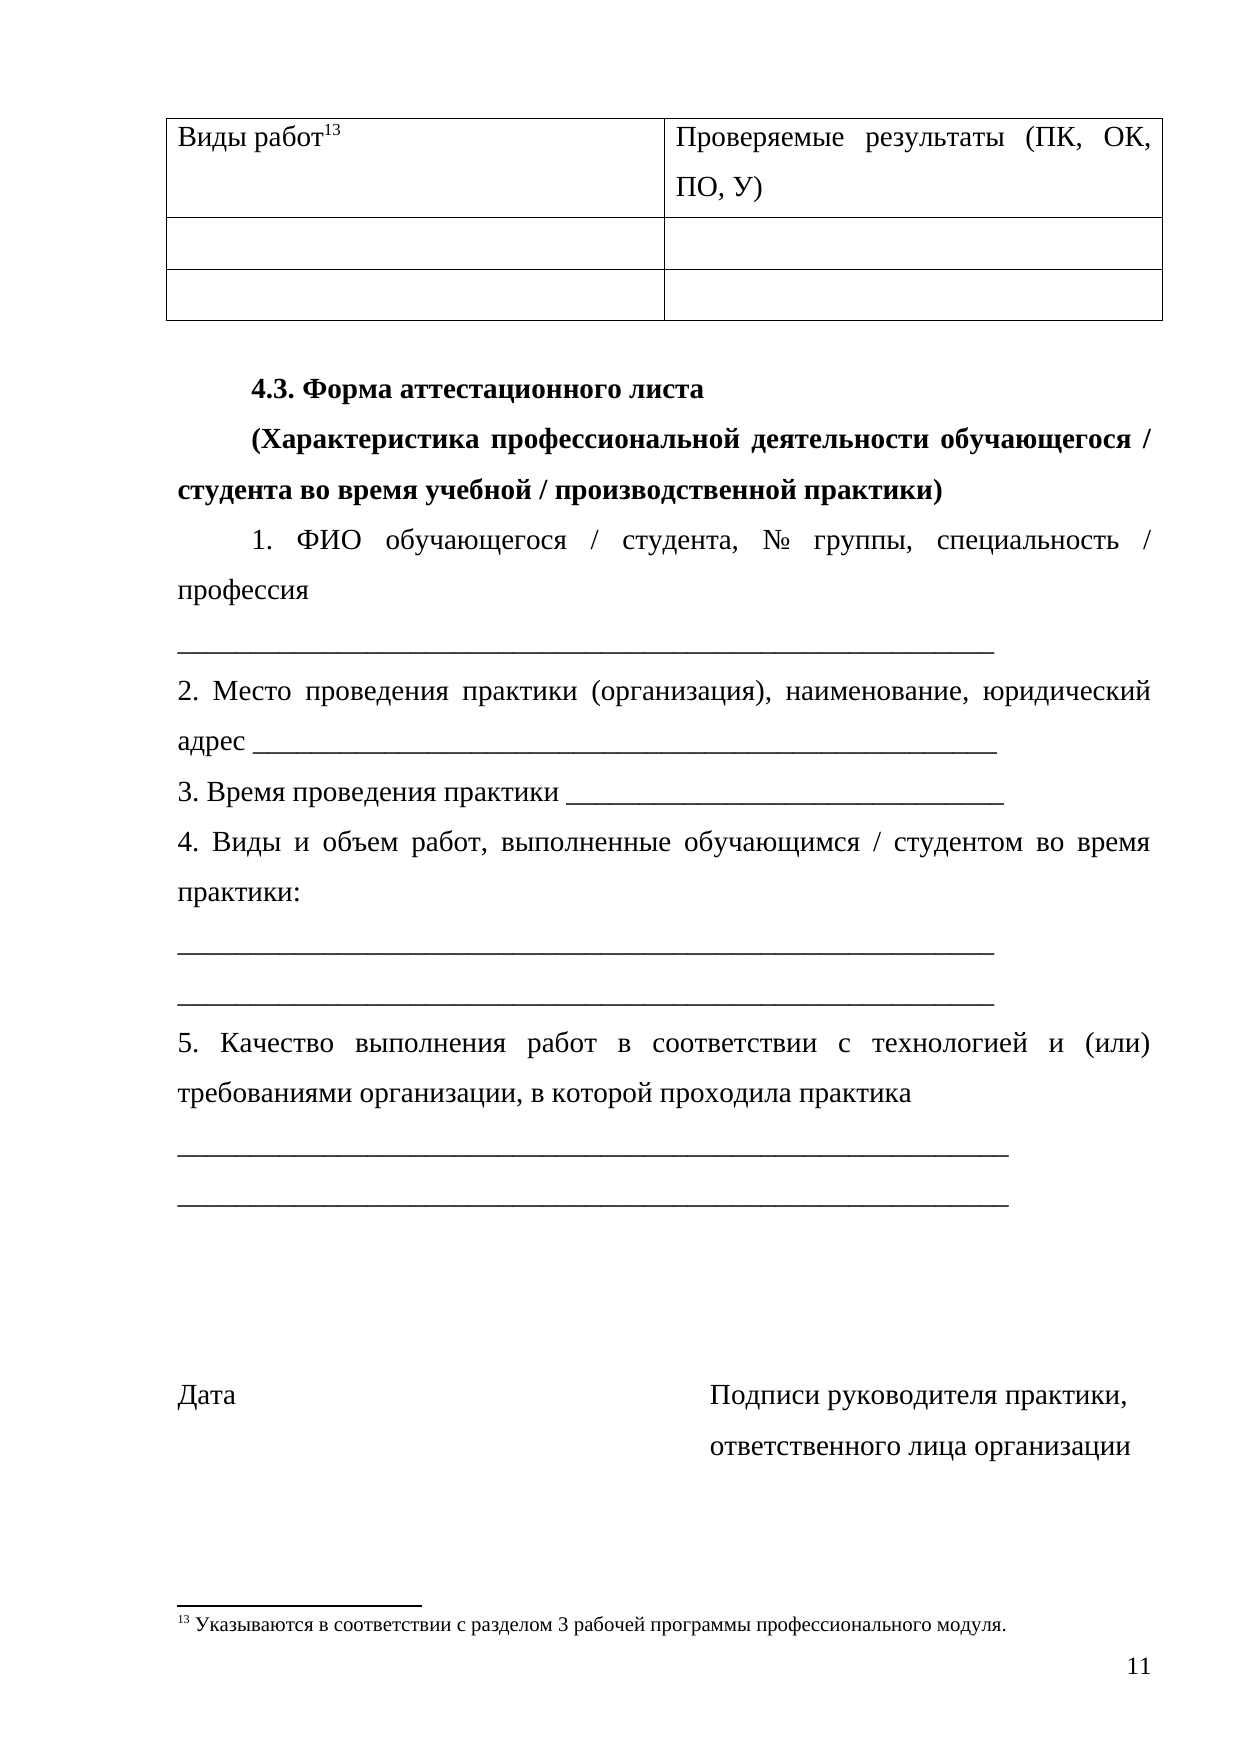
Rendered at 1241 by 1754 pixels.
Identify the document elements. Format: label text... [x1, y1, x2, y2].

table_cell [167, 270, 664, 320]
table_cell [665, 270, 1162, 320]
text 3. Время проведения практики ______________________________ [177, 774, 1152, 807]
text _________________________________________________________ [177, 1126, 1152, 1159]
text ________________________________________________________ [177, 623, 1152, 656]
table_header Проверяемые результаты (ПК, ОК, ПО, У) [665, 119, 1162, 217]
text 4. Виды и объем работ, выполненные обучающимся / студентом во время практики: [177, 824, 1152, 908]
table_header Виды работ [167, 119, 664, 217]
text ________________________________________________________ [177, 924, 1152, 958]
text _________________________________________________________ [177, 1176, 1152, 1210]
text 4.3. Форма аттестационного листа [177, 371, 1152, 405]
text ________________________________________________________ [177, 975, 1152, 1008]
text 1. ФИО обучающегося / студента, № группы, специальность / профессия [177, 522, 1152, 606]
table_cell [167, 218, 664, 268]
text 2. Место проведения практики (организация), наименование, юридический адрес ___________________________________________________ [177, 673, 1152, 757]
text Дата Подписи руководителя практики, [177, 1377, 1152, 1411]
text (Характеристика профессиональной деятельности обучающегося / студента во время учебной / производственной практики) [177, 421, 1152, 505]
text ответственного лица организации [177, 1428, 1152, 1461]
table_cell [665, 218, 1162, 268]
text 5. Качество выполнения работ в соответствии с технологией и (или) требованиями организации, в которой проходила практика [177, 1025, 1152, 1109]
